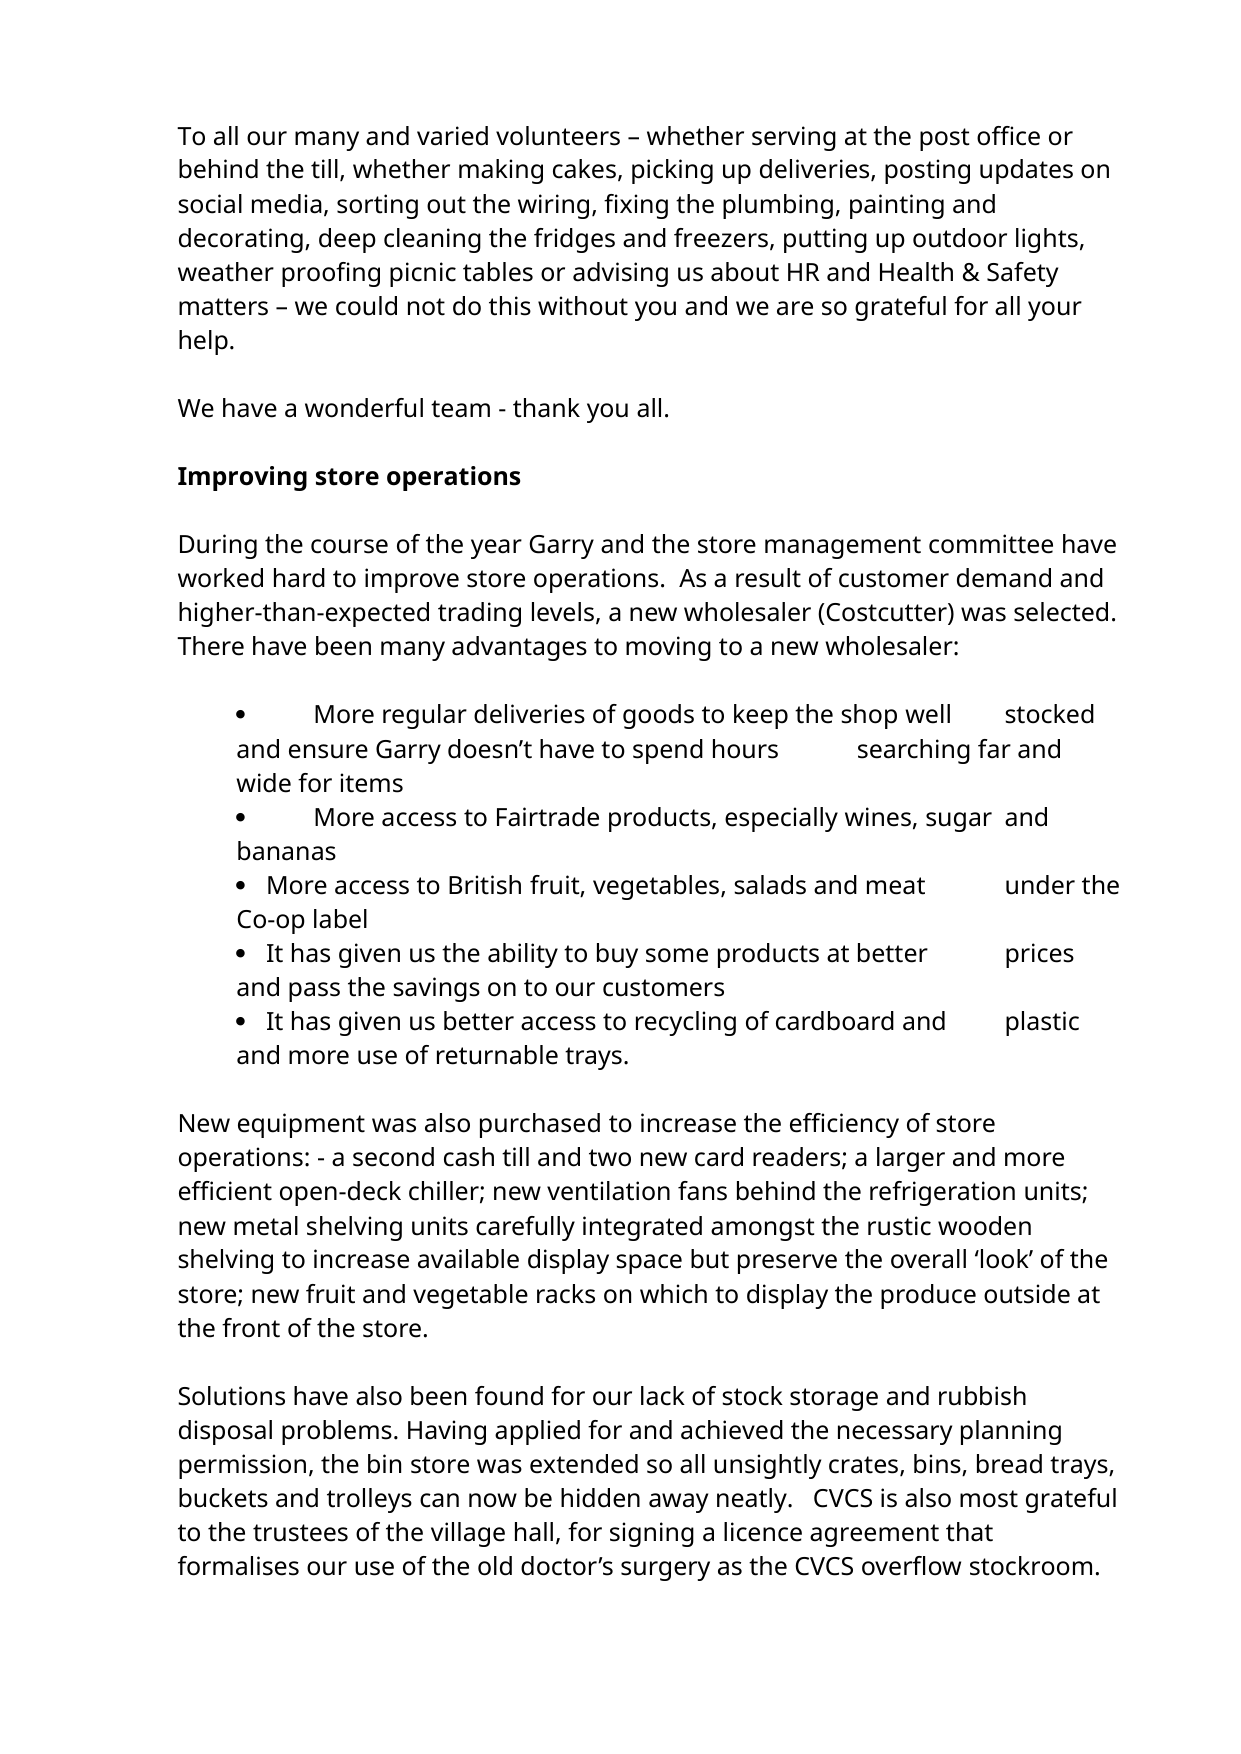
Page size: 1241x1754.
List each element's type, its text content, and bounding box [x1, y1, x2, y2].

list New equipment was also purchased to increase the efficiency of store operations: - a second cash till and two new card readers; a larger and more efficient open-deck chiller; new ventilation fans behind the refrigeration units; new metal shelving units carefully integrated amongst the rustic wooden shelving to increase available display space but preserve the overall ‘look’ of the store; new fruit and vegetable racks on which to display the produce outside at the front of the store. [177, 1106, 1122, 1344]
list Improving store operations [177, 459, 1122, 493]
list It has given us the ability to buy some products at better prices and pass the savings on to our customers [236, 936, 1122, 1004]
list We have a wonderful team - thank you all. [177, 391, 1122, 425]
list More access to Fairtrade products, especially wines, sugar and bananas [236, 799, 1122, 867]
list More access to British fruit, vegetables, salads and meat under the Co-op label [236, 867, 1122, 936]
list More regular deliveries of goods to keep the shop well stocked and ensure Garry doesn’t have to spend hours searching far and wide for items [236, 697, 1122, 799]
list It has given us better access to recycling of cardboard and plastic and more use of returnable trays. [236, 1004, 1122, 1072]
text To all our many and varied volunteers – whether serving at the post office or behind the till, whether making cakes, picking up deliveries, posting updates on social media, sorting out the wiring, fixing the plumbing, painting and decorating, deep cleaning the fridges and freezers, putting up outdoor lights, weather proofing picnic tables or advising us about HR and Health & Safety matters – we could not do this without you and we are so grateful for all your help. [177, 118, 1122, 357]
text Solutions have also been found for our lack of stock storage and rubbish disposal problems. Having applied for and achieved the necessary planning permission, the bin store was extended so all unsightly crates, bins, bread trays, buckets and trolleys can now be hidden away neatly. CVCS is also most grateful to the trustees of the village hall, for signing a licence agreement that formalises our use of the old doctor’s surgery as the CVCS overflow stockroom. [177, 1378, 1122, 1583]
list During the course of the year Garry and the store management committee have worked hard to improve store operations. As a result of customer demand and higher-than-expected trading levels, a new wholesaler (Costcutter) was selected. There have been many advantages to moving to a new wholesaler: [177, 527, 1122, 663]
